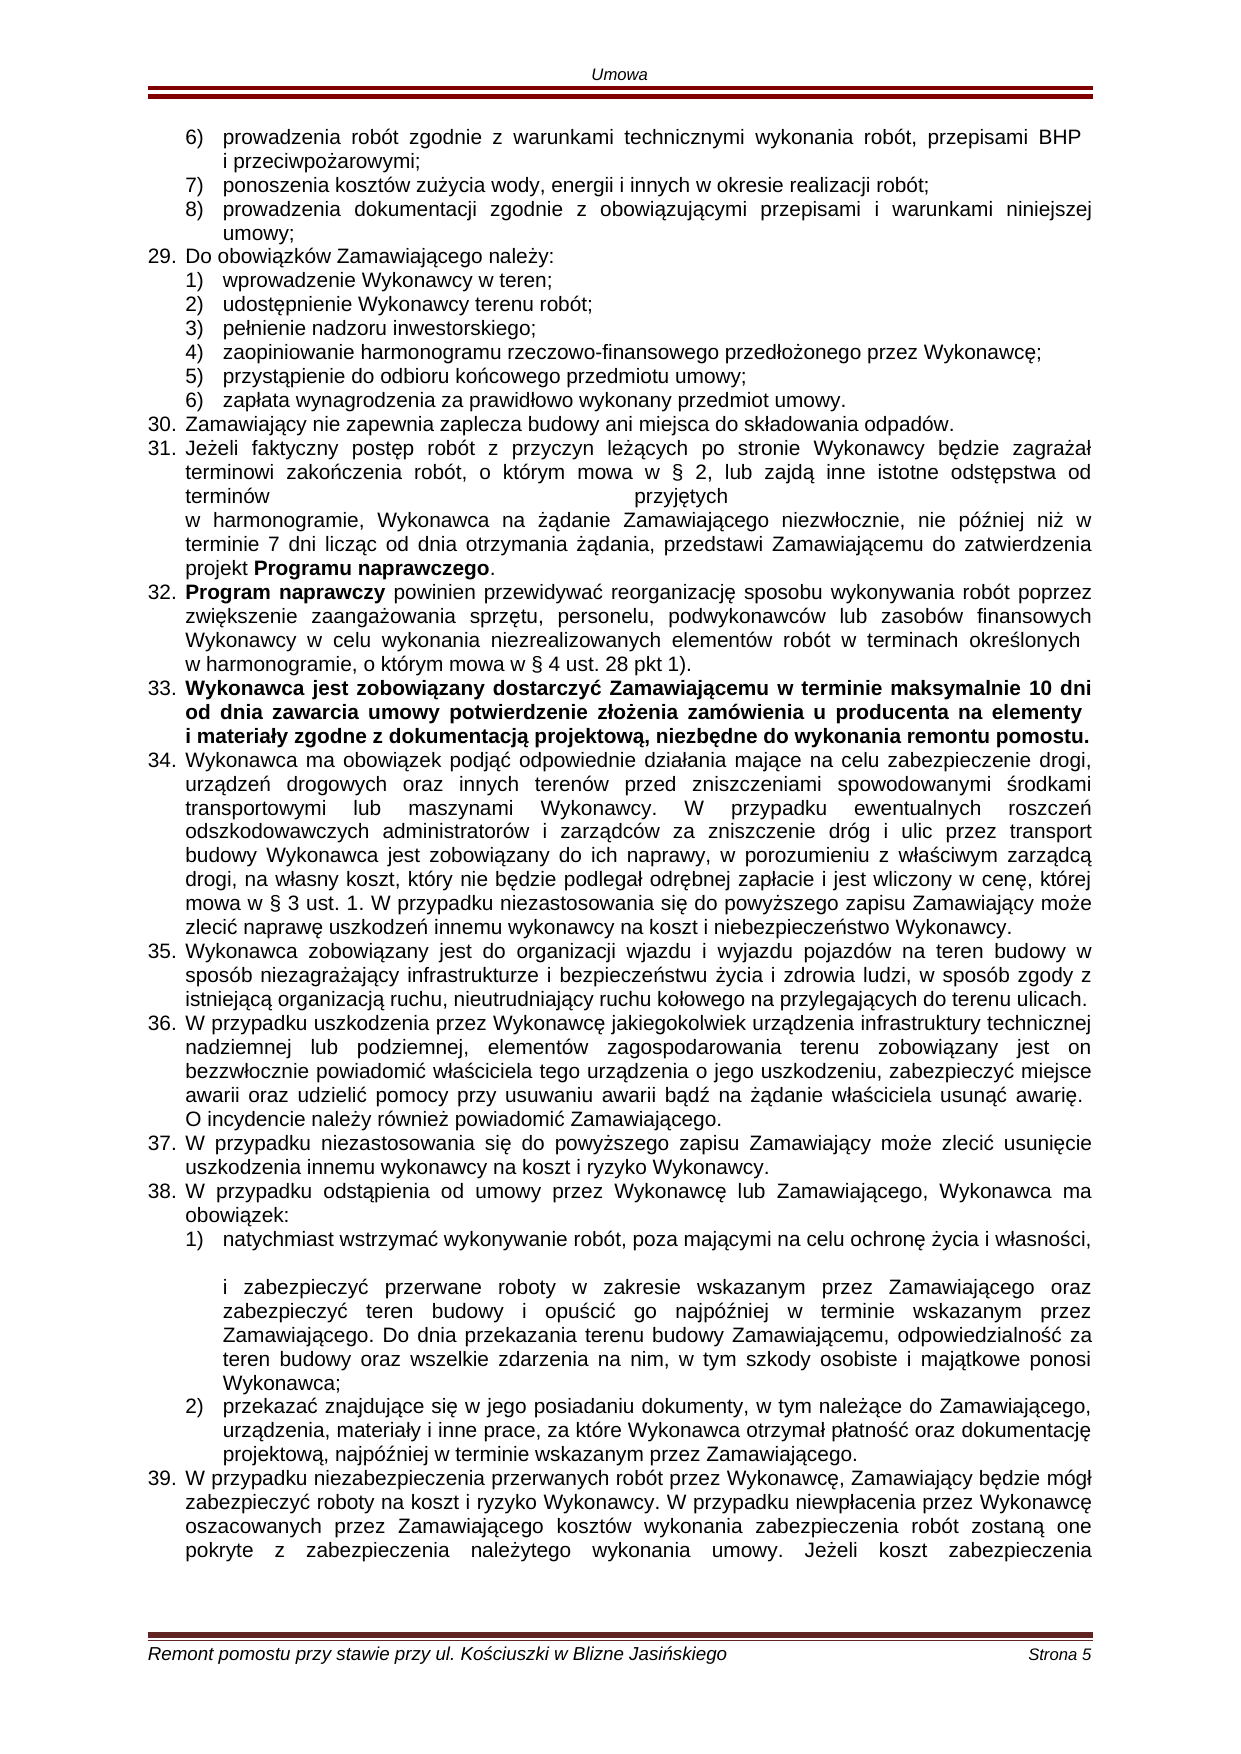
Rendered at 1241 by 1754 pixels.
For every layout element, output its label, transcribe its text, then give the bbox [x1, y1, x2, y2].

list natychmiast wstrzymać wykonywanie robót, poza mającymi na celu ochronę życia i własności, i zabezpieczyć przerwane roboty w zakresie wskazanym przez Zamawiającego oraz zabezpieczyć teren budowy i opuścić go najpóźniej w terminie wskazanym przez Zamawiającego. Do dnia przekazania terenu budowy Zamawiającemu, odpowiedzialność za teren budowy oraz wszelkie zdarzenia na nim, w tym szkody osobiste i majątkowe ponosi Wykonawca; [185, 1227, 1093, 1394]
list przystąpienie do odbioru końcowego przedmiotu umowy; [185, 364, 1093, 388]
list Jeżeli faktyczny postęp robót z przyczyn leżących po stronie Wykonawcy będzie zagrażał terminowi zakończenia robót, o którym mowa w § 2, lub zajdą inne istotne odstępstwa od terminów przyjętych w harmonogramie, Wykonawca na żądanie Zamawiającego niezwłocznie, nie później niż w terminie 7 dni licząc od dnia otrzymania żądania, przedstawi Zamawiającemu do zatwierdzenia projekt Programu naprawczego. [148, 436, 1093, 580]
list przekazać znajdujące się w jego posiadaniu dokumenty, w tym należące do Zamawiającego, urządzenia, materiały i inne prace, za które Wykonawca otrzymał płatność oraz dokumentację projektową, najpóźniej w terminie wskazanym przez Zamawiającego. [185, 1394, 1093, 1466]
list ponoszenia kosztów zużycia wody, energii i innych w okresie realizacji robót; [185, 172, 1093, 196]
list prowadzenia robót zgodnie z warunkami technicznymi wykonania robót, przepisami BHP i przeciwpożarowymi; [185, 124, 1093, 172]
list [148, 1466, 1093, 1562]
list W przypadku odstąpienia od umowy przez Wykonawcę lub Zamawiającego, Wykonawca ma obowiązek: [148, 1179, 1093, 1227]
list Do obowiązków Zamawiającego należy: [148, 244, 1093, 268]
list Wykonawca ma obowiązek podjąć odpowiednie działania mające na celu zabezpieczenie drogi, urządzeń drogowych oraz innych terenów przed zniszczeniami spowodowanymi środkami transportowymi lub maszynami Wykonawcy. W przypadku ewentualnych roszczeń odszkodowawczych administratorów i zarządców za zniszczenie dróg i ulic przez transport budowy Wykonawca jest zobowiązany do ich naprawy, w porozumieniu z właściwym zarządcą drogi, na własny koszt, który nie będzie podlegał odrębnej zapłacie i jest wliczony w cenę, której mowa w § 3 ust. 1. W przypadku niezastosowania się do powyższego zapisu Zamawiający może zlecić naprawę uszkodzeń innemu wykonawcy na koszt i niebezpieczeństwo Wykonawcy. [148, 747, 1093, 939]
list udostępnienie Wykonawcy terenu robót; [185, 292, 1093, 316]
list prowadzenia dokumentacji zgodnie z obowiązującymi przepisami i warunkami niniejszej umowy; [185, 196, 1093, 244]
list Program naprawczy powinien przewidywać reorganizację sposobu wykonywania robót poprzez zwiększenie zaangażowania sprzętu, personelu, podwykonawców lub zasobów finansowych Wykonawcy w celu wykonania niezrealizowanych elementów robót w terminach określonych w harmonogramie, o którym mowa w § 4 ust. 28 pkt 1). [148, 580, 1093, 676]
list Zamawiający nie zapewnia zaplecza budowy ani miejsca do składowania odpadów. [148, 412, 1093, 436]
list zaopiniowanie harmonogramu rzeczowo-finansowego przedłożonego przez Wykonawcę; [185, 340, 1093, 364]
list zapłata wynagrodzenia za prawidłowo wykonany przedmiot umowy. [185, 388, 1093, 412]
list wprowadzenie Wykonawcy w teren; [185, 268, 1093, 292]
list W przypadku niezastosowania się do powyższego zapisu Zamawiający może zlecić usunięcie uszkodzenia innemu wykonawcy na koszt i ryzyko Wykonawcy. [148, 1131, 1093, 1179]
list Wykonawca zobowiązany jest do organizacji wjazdu i wyjazdu pojazdów na teren budowy w sposób niezagrażający infrastrukturze i bezpieczeństwu życia i zdrowia ludzi, w sposób zgody z istniejącą organizacją ruchu, nieutrudniający ruchu kołowego na przylegających do terenu ulicach. [148, 939, 1093, 1011]
list Wykonawca jest zobowiązany dostarczyć Zamawiającemu w terminie maksymalnie 10 dni od dnia zawarcia umowy potwierdzenie złożenia zamówienia u producenta na elementy i materiały zgodne z dokumentacją projektową, niezbędne do wykonania remontu pomostu. [148, 676, 1093, 747]
list pełnienie nadzoru inwestorskiego; [185, 316, 1093, 340]
list W przypadku uszkodzenia przez Wykonawcę jakiegokolwiek urządzenia infrastruktury technicznej nadziemnej lub podziemnej, elementów zagospodarowania terenu zobowiązany jest on bezzwłocznie powiadomić właściciela tego urządzenia o jego uszkodzeniu, zabezpieczyć miejsce awarii oraz udzielić pomocy przy usuwaniu awarii bądź na żądanie właściciela usunąć awarię. O incydencie należy również powiadomić Zamawiającego. [148, 1011, 1093, 1131]
